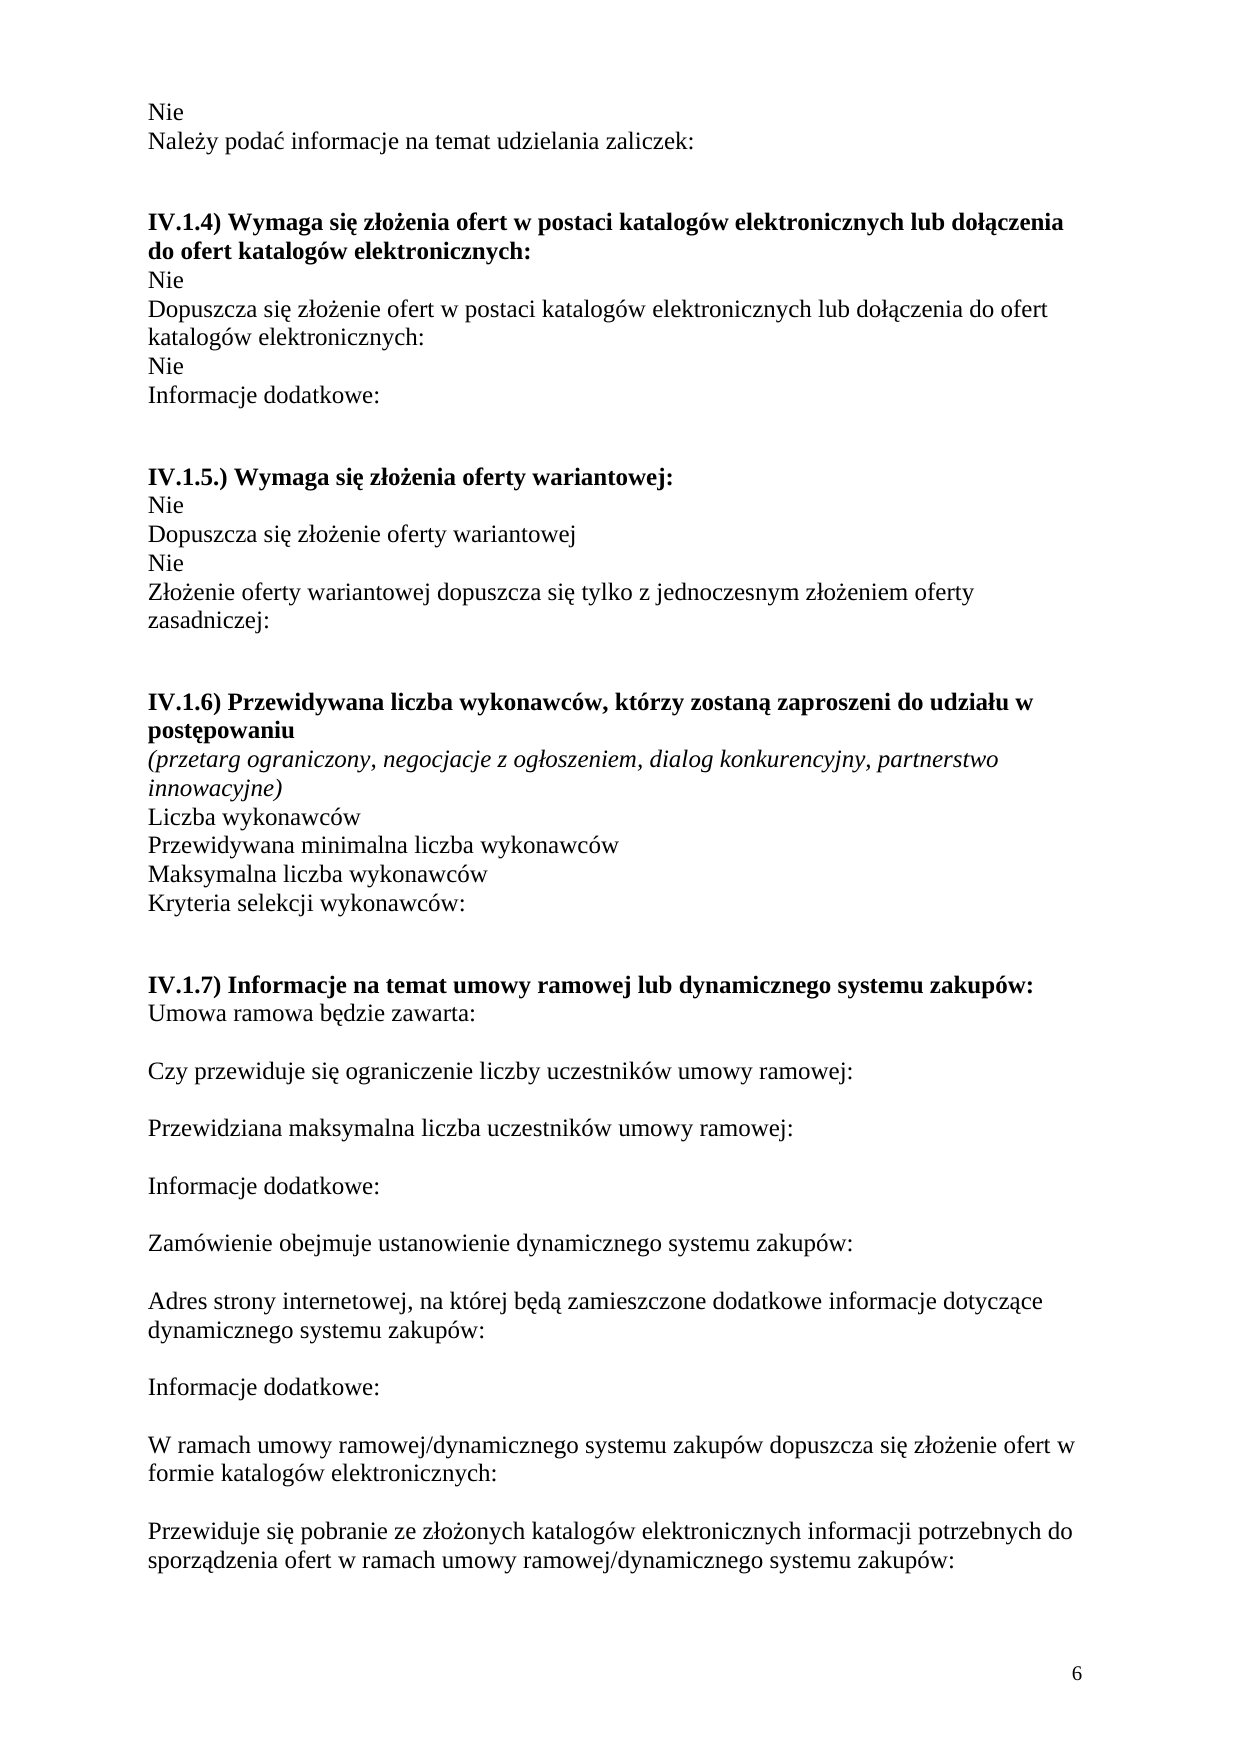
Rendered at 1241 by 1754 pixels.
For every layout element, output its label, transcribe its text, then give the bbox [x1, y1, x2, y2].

text Nie Należy podać informacje na temat udzielania zaliczek: [148, 97, 1092, 179]
text Liczba wykonawców Przewidywana minimalna liczba wykonawców Maksymalna liczba wykonawców Kryteria selekcji wykonawców: [148, 802, 1092, 941]
text Nie Dopuszcza się złożenie oferty wariantowej Nie Złożenie oferty wariantowej dopuszcza się tylko z jednoczesnym złożeniem oferty zasadniczej: [148, 490, 1092, 658]
text IV.1.6) Przewidywana liczba wykonawców, którzy zostaną zaproszeni do udziału w postępowaniu (przetarg ograniczony, negocjacje z ogłoszeniem, dialog konkurencyjny, partnerstwo innowacyjne) [148, 658, 1092, 802]
text Umowa ramowa będzie zawarta: Czy przewiduje się ograniczenie liczby uczestników umowy ramowej: Przewidziana maksymalna liczba uczestników umowy ramowej: Informacje dodatkowe: Zamówienie obejmuje ustanowienie dynamicznego systemu zakupów: Adres strony internetowej, na której będą zamieszczone dodatkowe informacje dotyczące dynamicznego systemu zakupów: Informacje dodatkowe: W ramach umowy ramowej/dynamicznego systemu zakupów dopuszcza się złożenie ofert w formie katalogów elektronicznych: Przewiduje się pobranie ze złożonych katalogów elektronicznych informacji potrzebnych do sporządzenia ofert w ramach umowy ramowej/dynamicznego systemu zakupów: [148, 998, 1092, 1597]
text IV.1.7) Informacje na temat umowy ramowej lub dynamicznego systemu zakupów: [148, 941, 1092, 998]
text IV.1.4) Wymaga się złożenia ofert w postaci katalogów elektronicznych lub dołączenia do ofert katalogów elektronicznych: [148, 179, 1092, 265]
text IV.1.5.) Wymaga się złożenia oferty wariantowej: [148, 433, 1092, 490]
text Nie Dopuszcza się złożenie ofert w postaci katalogów elektronicznych lub dołączenia do ofert katalogów elektronicznych: Nie Informacje dodatkowe: [148, 265, 1092, 433]
